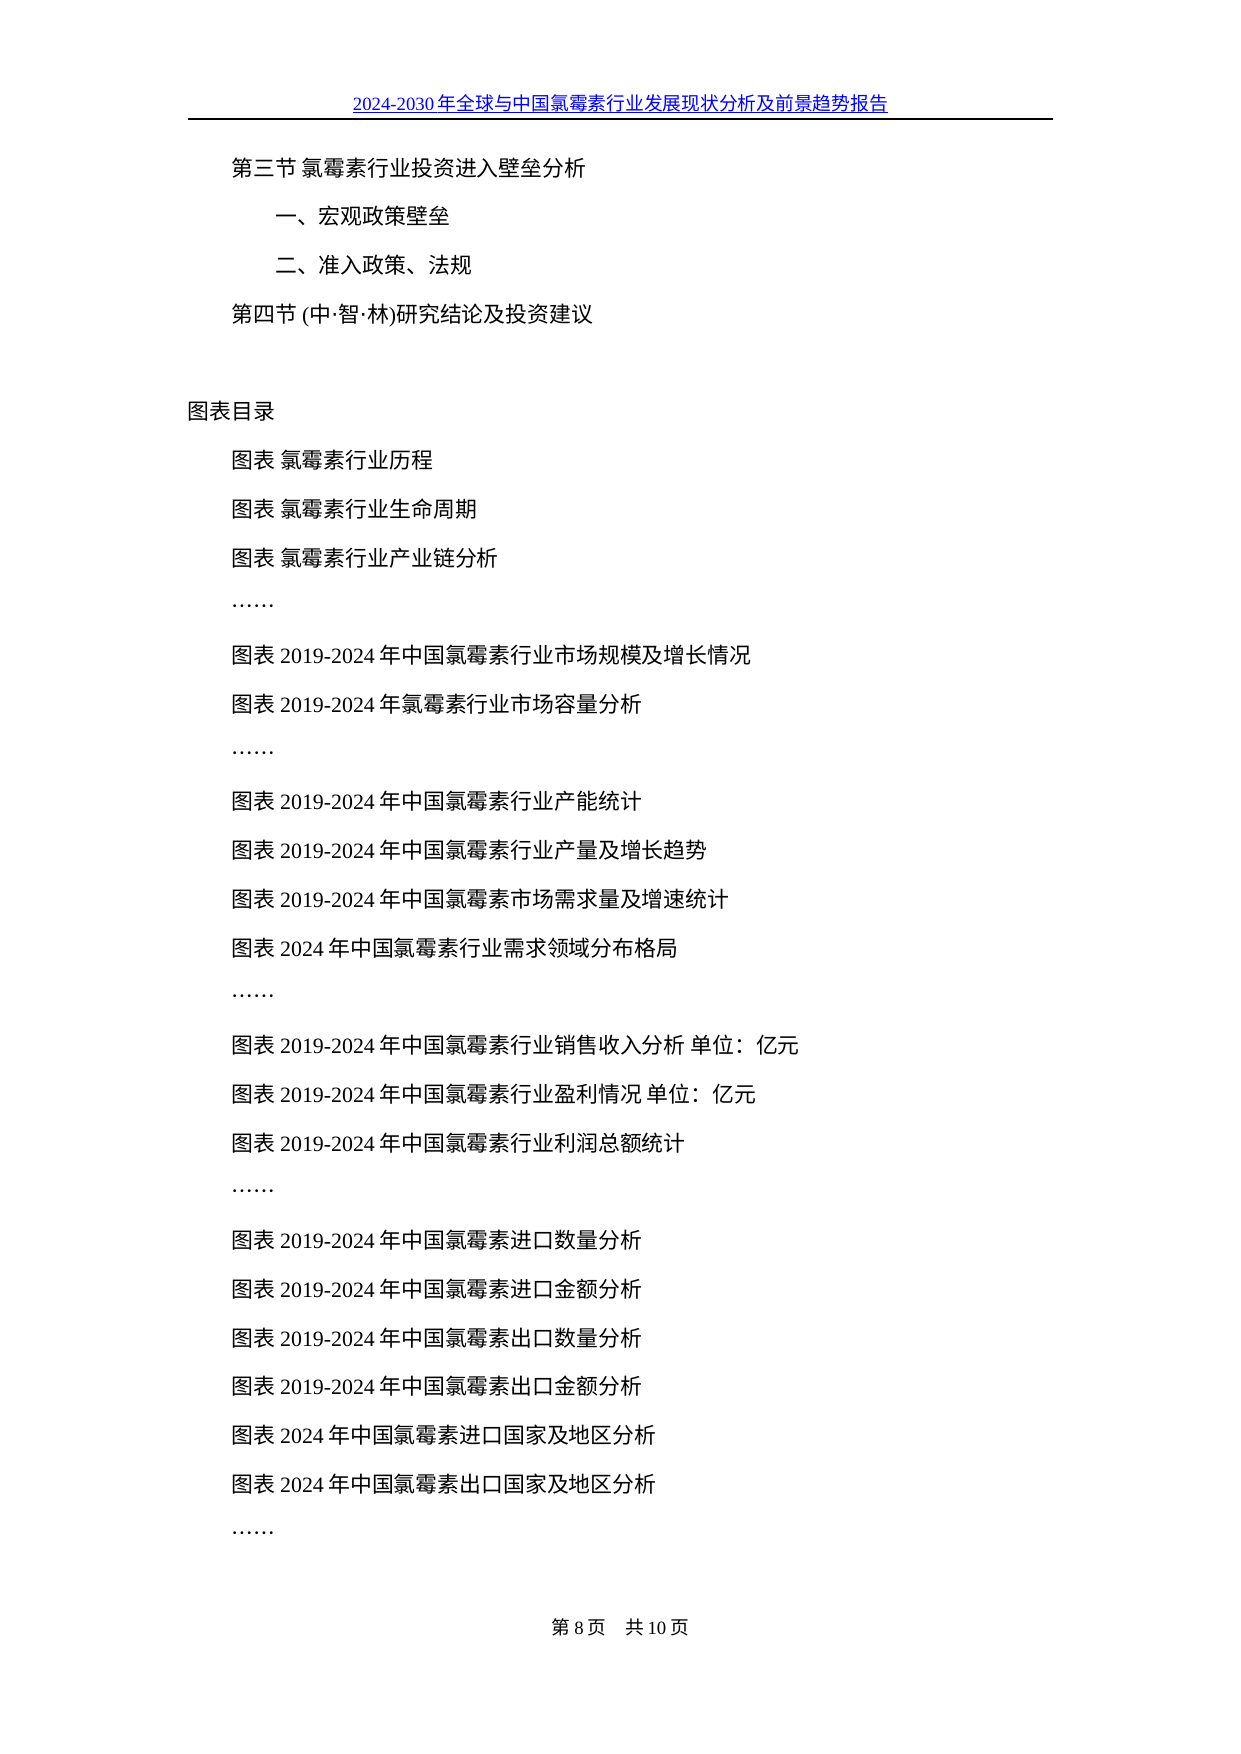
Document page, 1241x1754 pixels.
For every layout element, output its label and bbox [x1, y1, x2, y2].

text [187, 150, 1053, 1548]
